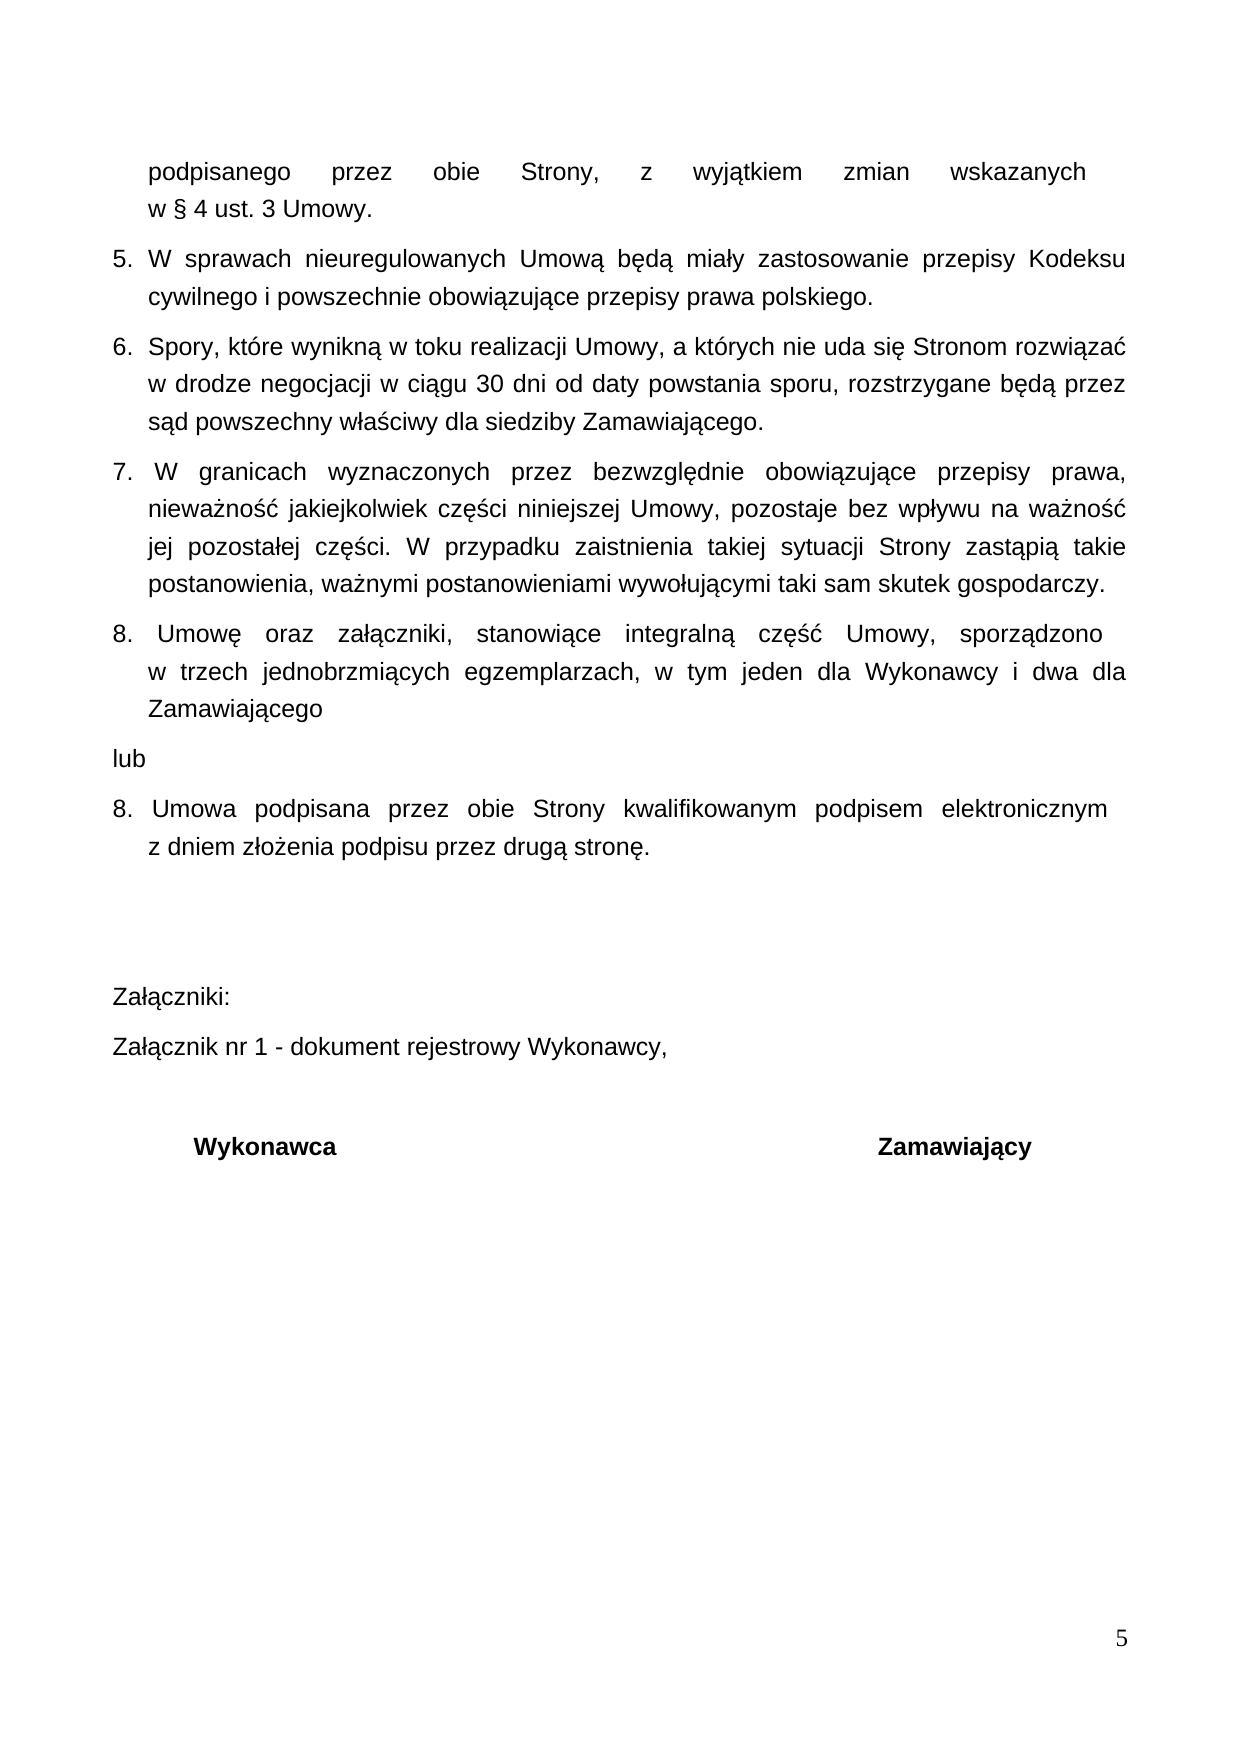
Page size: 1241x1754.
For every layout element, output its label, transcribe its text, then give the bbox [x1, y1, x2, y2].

list Spory, które wynikną w toku realizacji Umowy, a których nie uda się Stronom rozwiązać w drodze negocjacji w ciągu 30 dni od daty powstania sporu, rozstrzygane będą przez sąd powszechny właściwy dla siedziby Zamawiającego. [112, 325, 1128, 437]
list W sprawach nieuregulowanych Umową będą miały zastosowanie przepisy Kodeksu cywilnego i powszechnie obowiązujące przepisy prawa polskiego. [112, 237, 1128, 312]
text Wykonawca Zamawiający [112, 1125, 1128, 1162]
text 8. Umowa podpisana przez obie Strony kwalifikowanym podpisem elektronicznym z dniem złożenia podpisu przez drugą stronę. [112, 787, 1128, 862]
text Załączniki: [112, 975, 1128, 1012]
text 7. W granicach wyznaczonych przez bezwzględnie obowiązujące przepisy prawa, nieważność jakiejkolwiek części niniejszej Umowy, pozostaje bez wpływu na ważność jej pozostałej części. W przypadku zaistnienia takiej sytuacji Strony zastąpią takie postanowienia, ważnymi postanowieniami wywołującymi taki sam skutek gospodarczy. [112, 450, 1128, 600]
text lub [112, 737, 1128, 775]
text Załącznik nr 1 - dokument rejestrowy Wykonawcy, [112, 1025, 1128, 1062]
text 8. Umowę oraz załączniki, stanowiące integralną część Umowy, sporządzono w trzech jednobrzmiących egzemplarzach, w tym jeden dla Wykonawcy i dwa dla Zamawiającego [112, 612, 1128, 725]
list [112, 150, 1128, 225]
